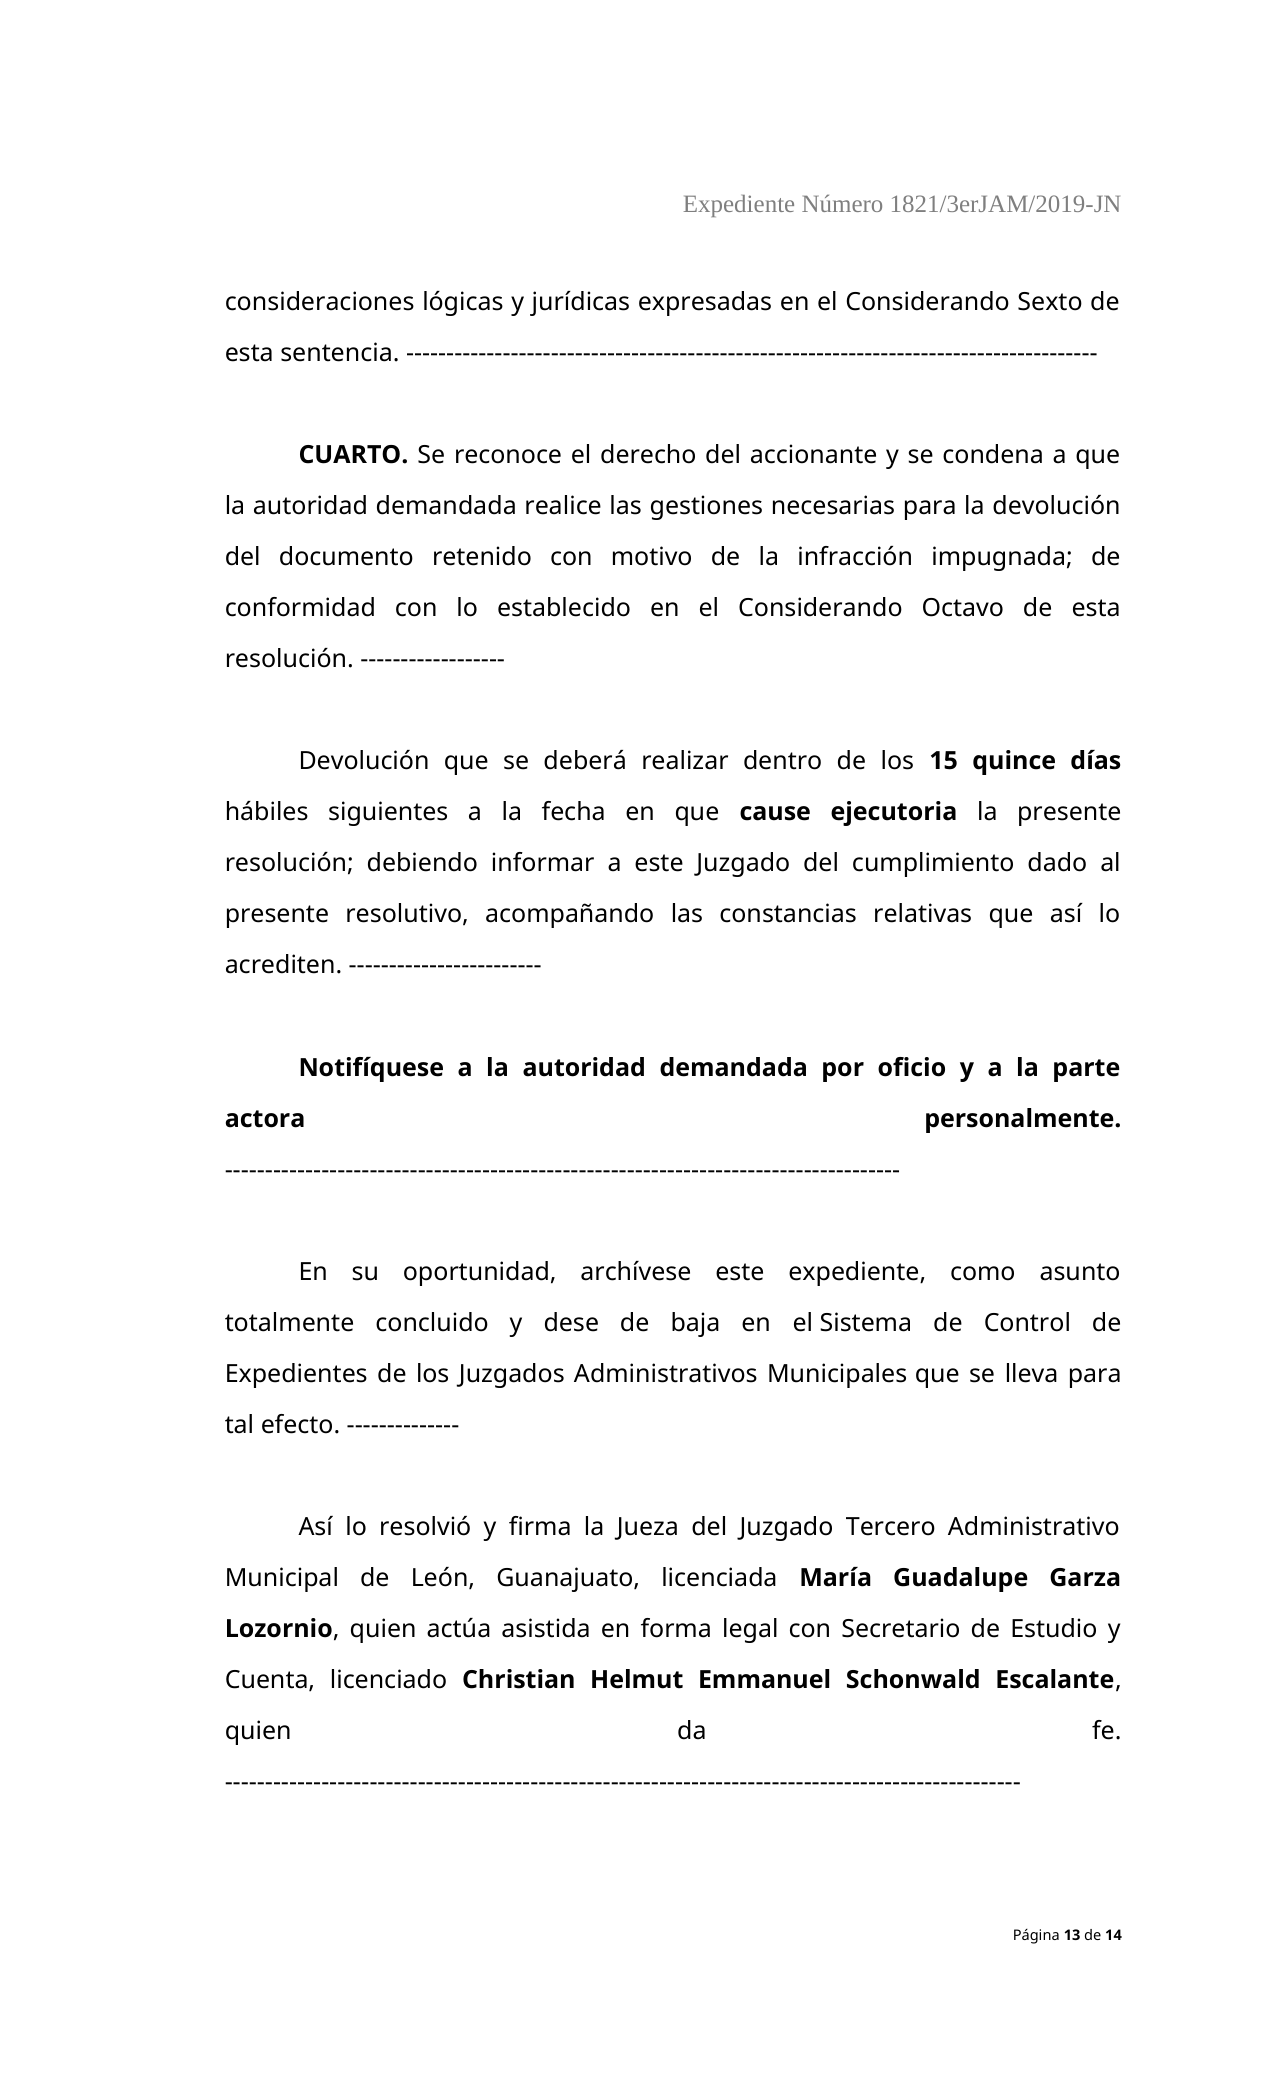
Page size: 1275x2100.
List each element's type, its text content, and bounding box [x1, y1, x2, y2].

text CUARTO. Se reconoce el derecho del accionante y se condena a que la autoridad demandada realice las gestiones necesarias para la devolución del documento retenido con motivo de la infracción impugnada; de conformidad con lo establecido en el Considerando Octavo de esta resolución. ------------------ [224, 437, 1121, 675]
text En su oportunidad, archívese este expediente, como asunto totalmente concluido y dese de baja en el Sistema de Control de Expedientes de los Juzgados Administrativos Municipales que se lleva para tal efecto. -------------- [224, 1253, 1121, 1441]
text Notifíquese a la autoridad demandada por oficio y a la parte actora personalmente. ------------------------------------------------------------------------------------ [224, 1049, 1121, 1185]
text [224, 283, 1121, 369]
text Así lo resolvió y firma la Jueza del Juzgado Tercero Administrativo Municipal de León, Guanajuato, licenciada María Guadalupe Garza Lozornio, quien actúa asistida en forma legal con Secretario de Estudio y Cuenta, licenciado Christian Helmut Emmanuel Schonwald Escalante, quien da fe. --------------------------------------------------------------------------------------------------- [224, 1508, 1121, 1798]
text Devolución que se deberá realizar dentro de los 15 quince días hábiles siguientes a la fecha en que cause ejecutoria la presente resolución; debiendo informar a este Juzgado del cumplimiento dado al presente resolutivo, acompañando las constancias relativas que así lo acrediten. ------------------------ [224, 743, 1121, 981]
